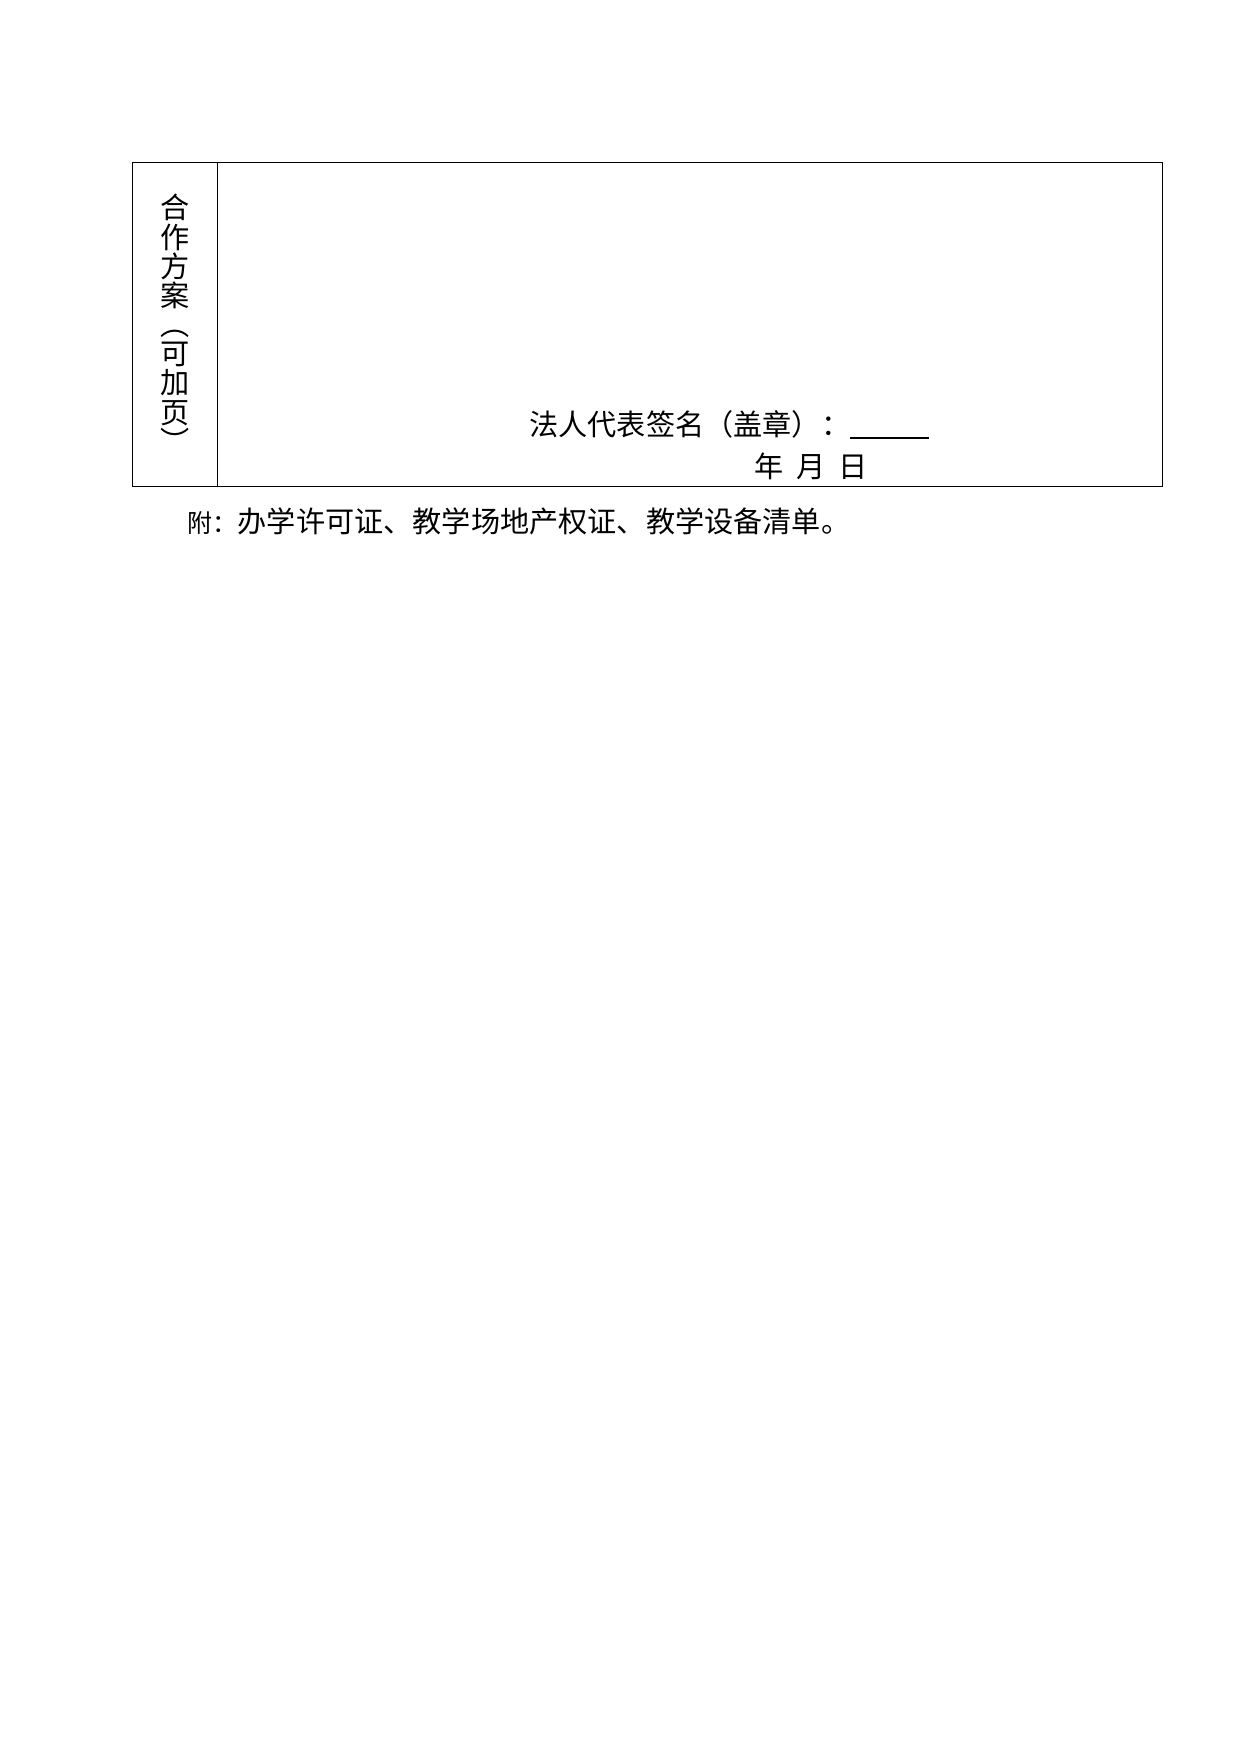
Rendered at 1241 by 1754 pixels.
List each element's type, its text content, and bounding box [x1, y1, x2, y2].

table_cell 合作方案（可加页） [133, 163, 217, 486]
table_cell 法人代表签名（盖章）： 年 月 日 [218, 163, 1162, 486]
text 附：办学许可证、教学场地产权证、教学设备清单。 [187, 487, 1053, 552]
